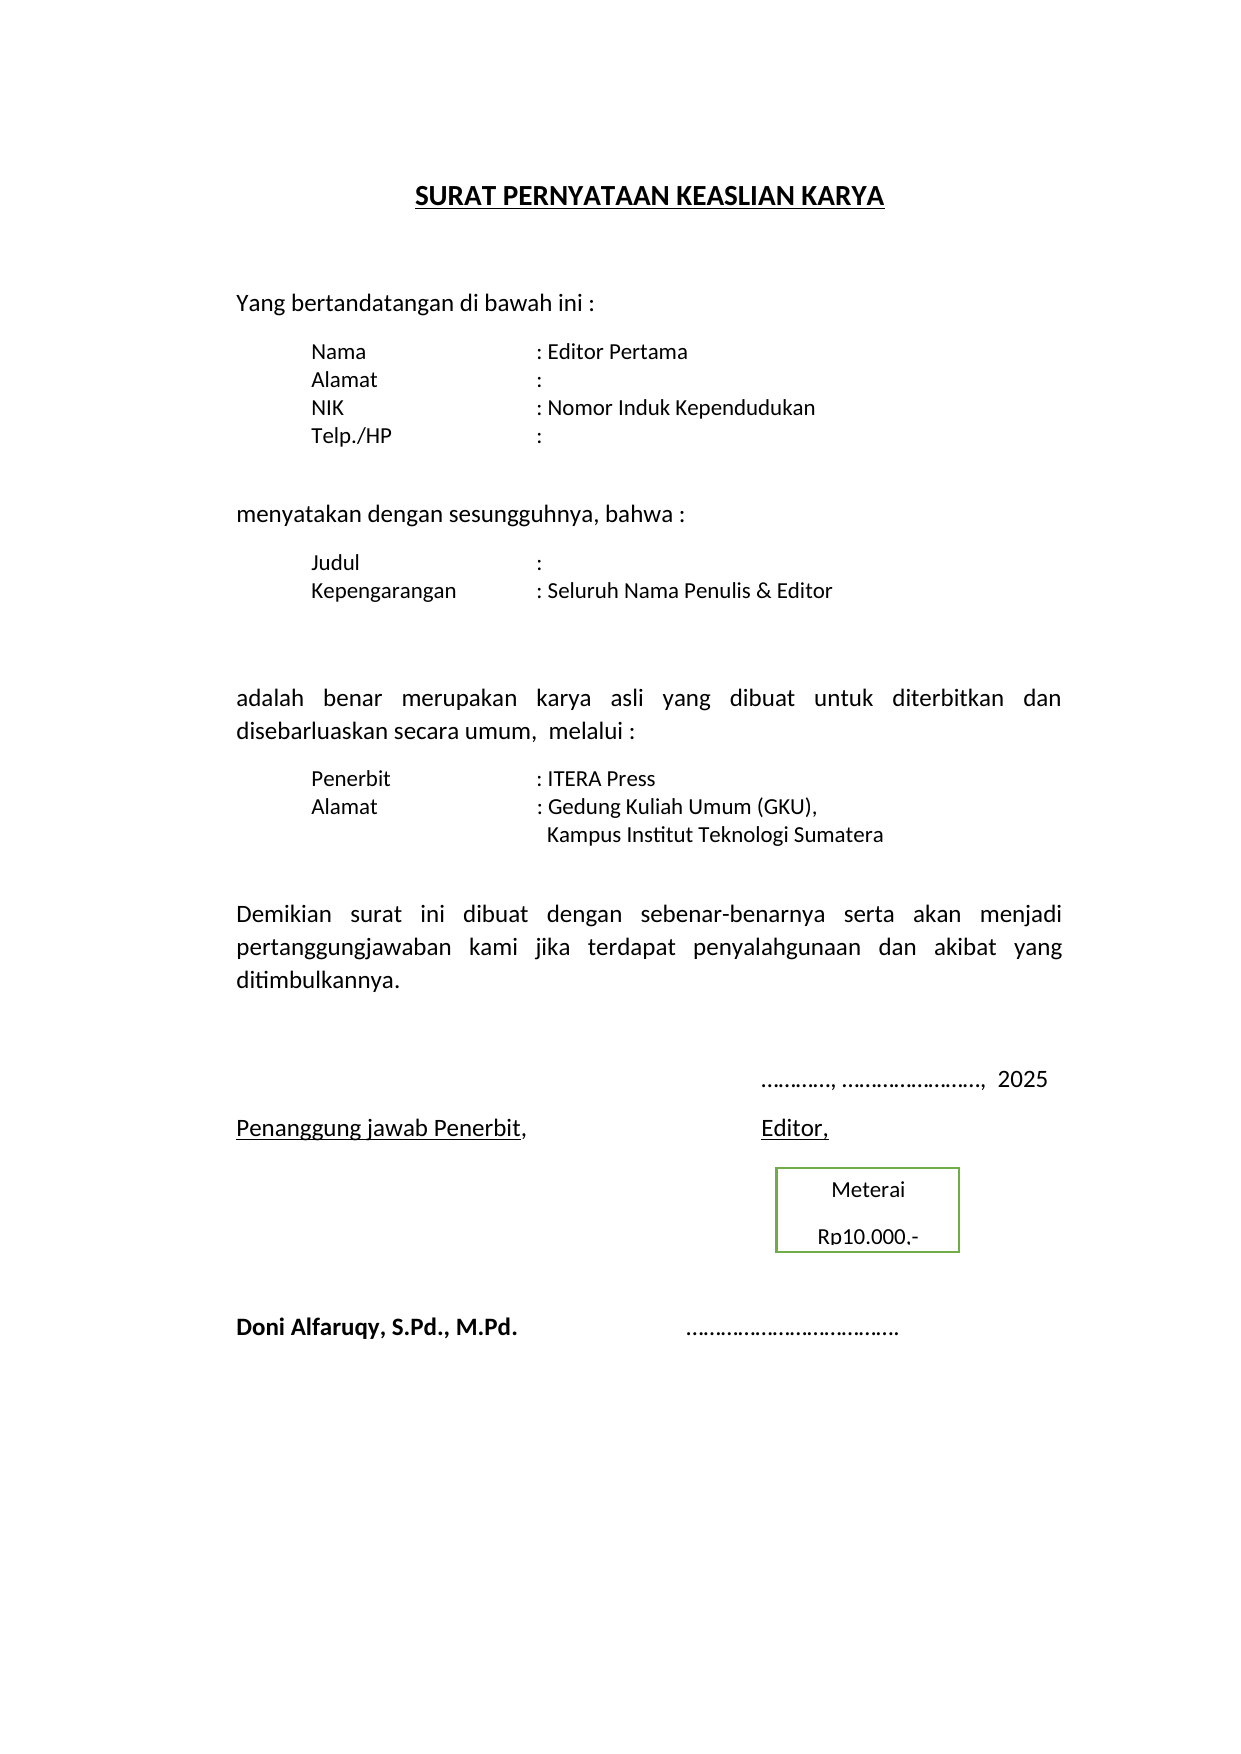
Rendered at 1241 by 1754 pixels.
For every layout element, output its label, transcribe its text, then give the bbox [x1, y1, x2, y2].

text NIK : Nomor Induk Kependudukan [311, 393, 1063, 421]
text Doni Alfaruqy, S.Pd., M.Pd. ………………………………. [236, 1311, 1063, 1341]
text …………, ……………………, 2025 [761, 1063, 1063, 1093]
text adalah benar merupakan karya asli yang dibuat untuk diterbitkan dan disebarluaskan secara umum, melalui : [236, 682, 1063, 745]
text Judul : [311, 548, 1063, 576]
text Nama : Editor Pertama [311, 337, 1063, 365]
text SURAT PERNYATAAN KEASLIAN KARYA [236, 177, 1063, 213]
text Penerbit : ITERA Press [311, 764, 1063, 792]
text Alamat : Gedung Kuliah Umum (GKU), [310, 792, 1063, 820]
text Yang bertandatangan di bawah ini : [236, 287, 1063, 318]
text Kepengarangan : Seluruh Nama Penulis & Editor [311, 576, 1063, 604]
text Alamat : [311, 365, 1063, 393]
text Kampus Institut Teknologi Sumatera [310, 820, 1063, 848]
text Demikian surat ini dibuat dengan sebenar-benarnya serta akan menjadi pertanggungjawaban kami jika terdapat penyalahgunaan dan akibat yang ditimbulkannya. [236, 898, 1063, 994]
text Penanggung jawab Penerbit, Editor, [236, 1113, 1063, 1143]
text menyatakan dengan sesungguhnya, bahwa : [236, 499, 1063, 529]
text Telp./HP : [311, 421, 1063, 449]
